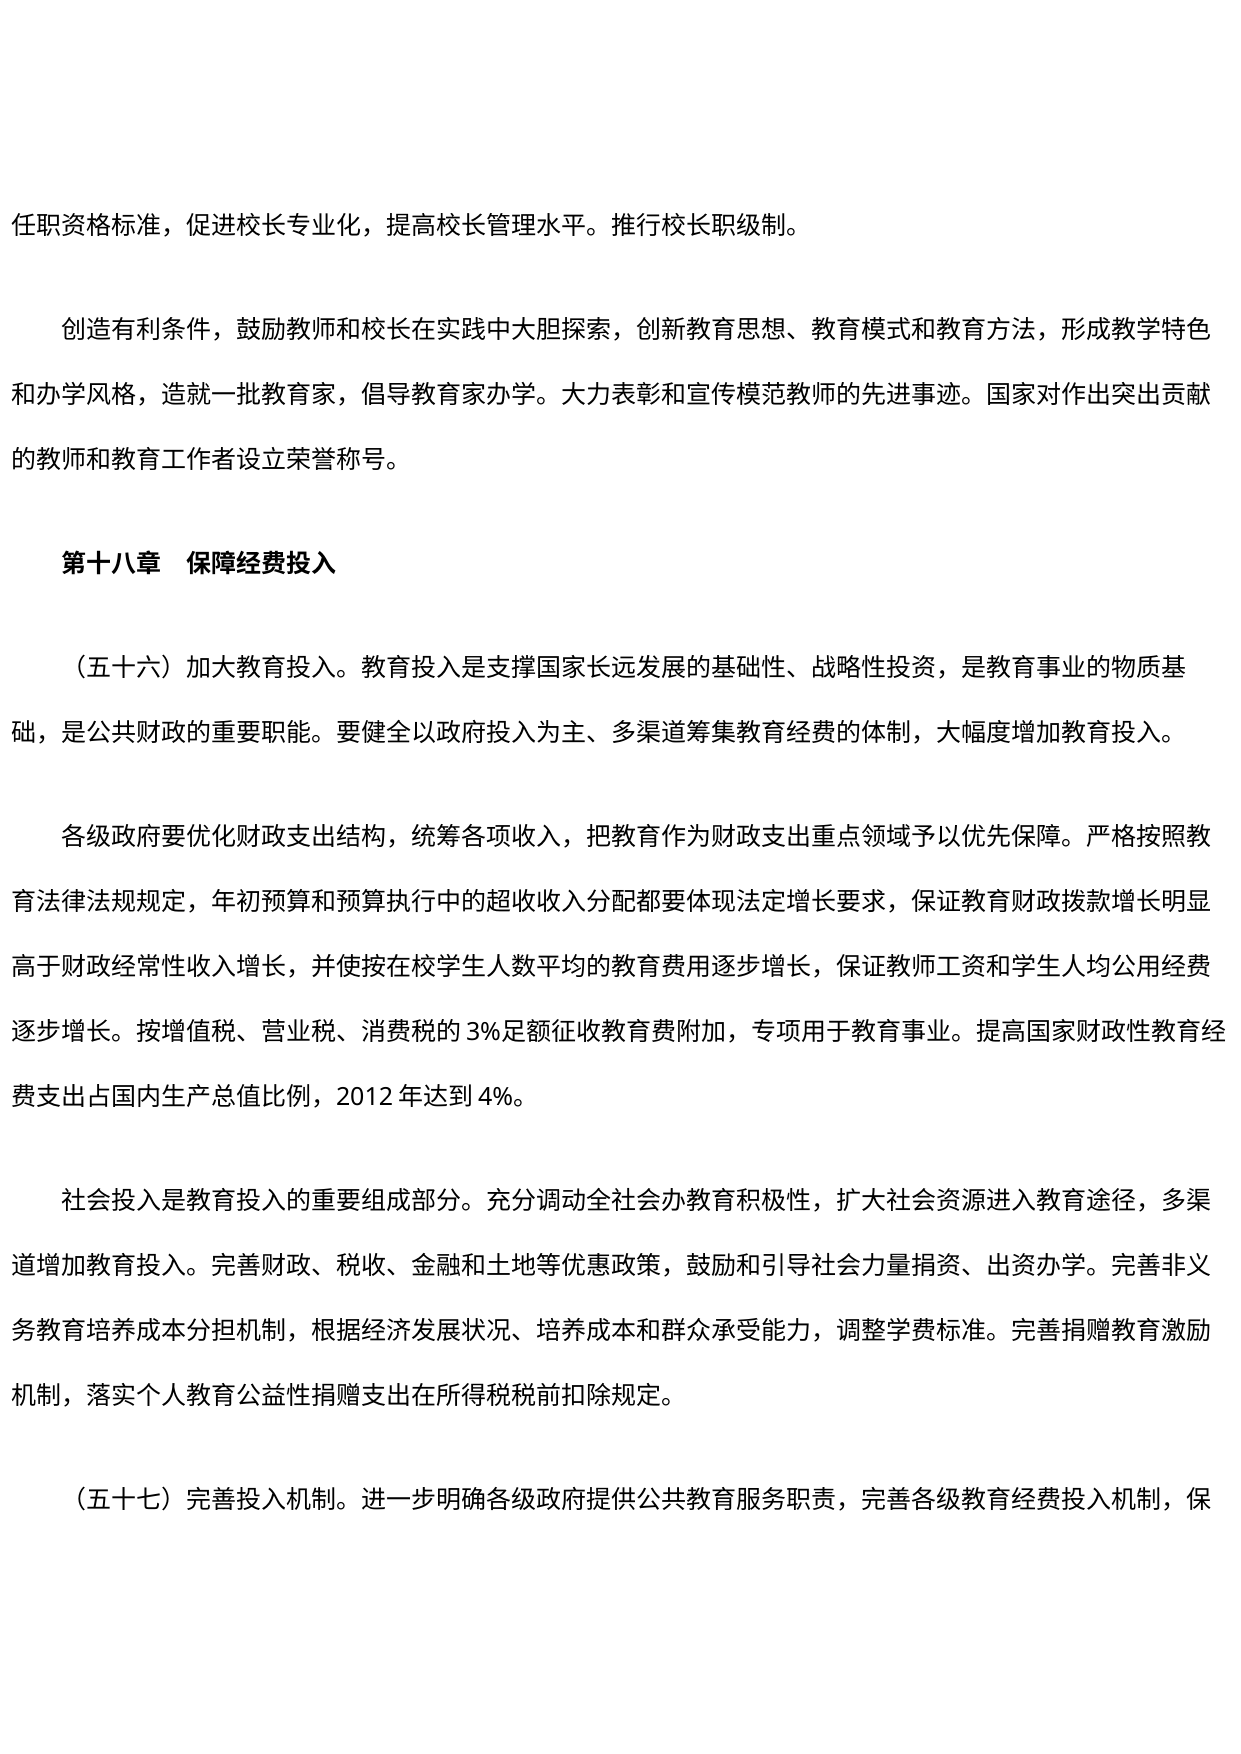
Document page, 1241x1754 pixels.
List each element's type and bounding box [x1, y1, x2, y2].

table_header [11, 162, 1229, 1531]
